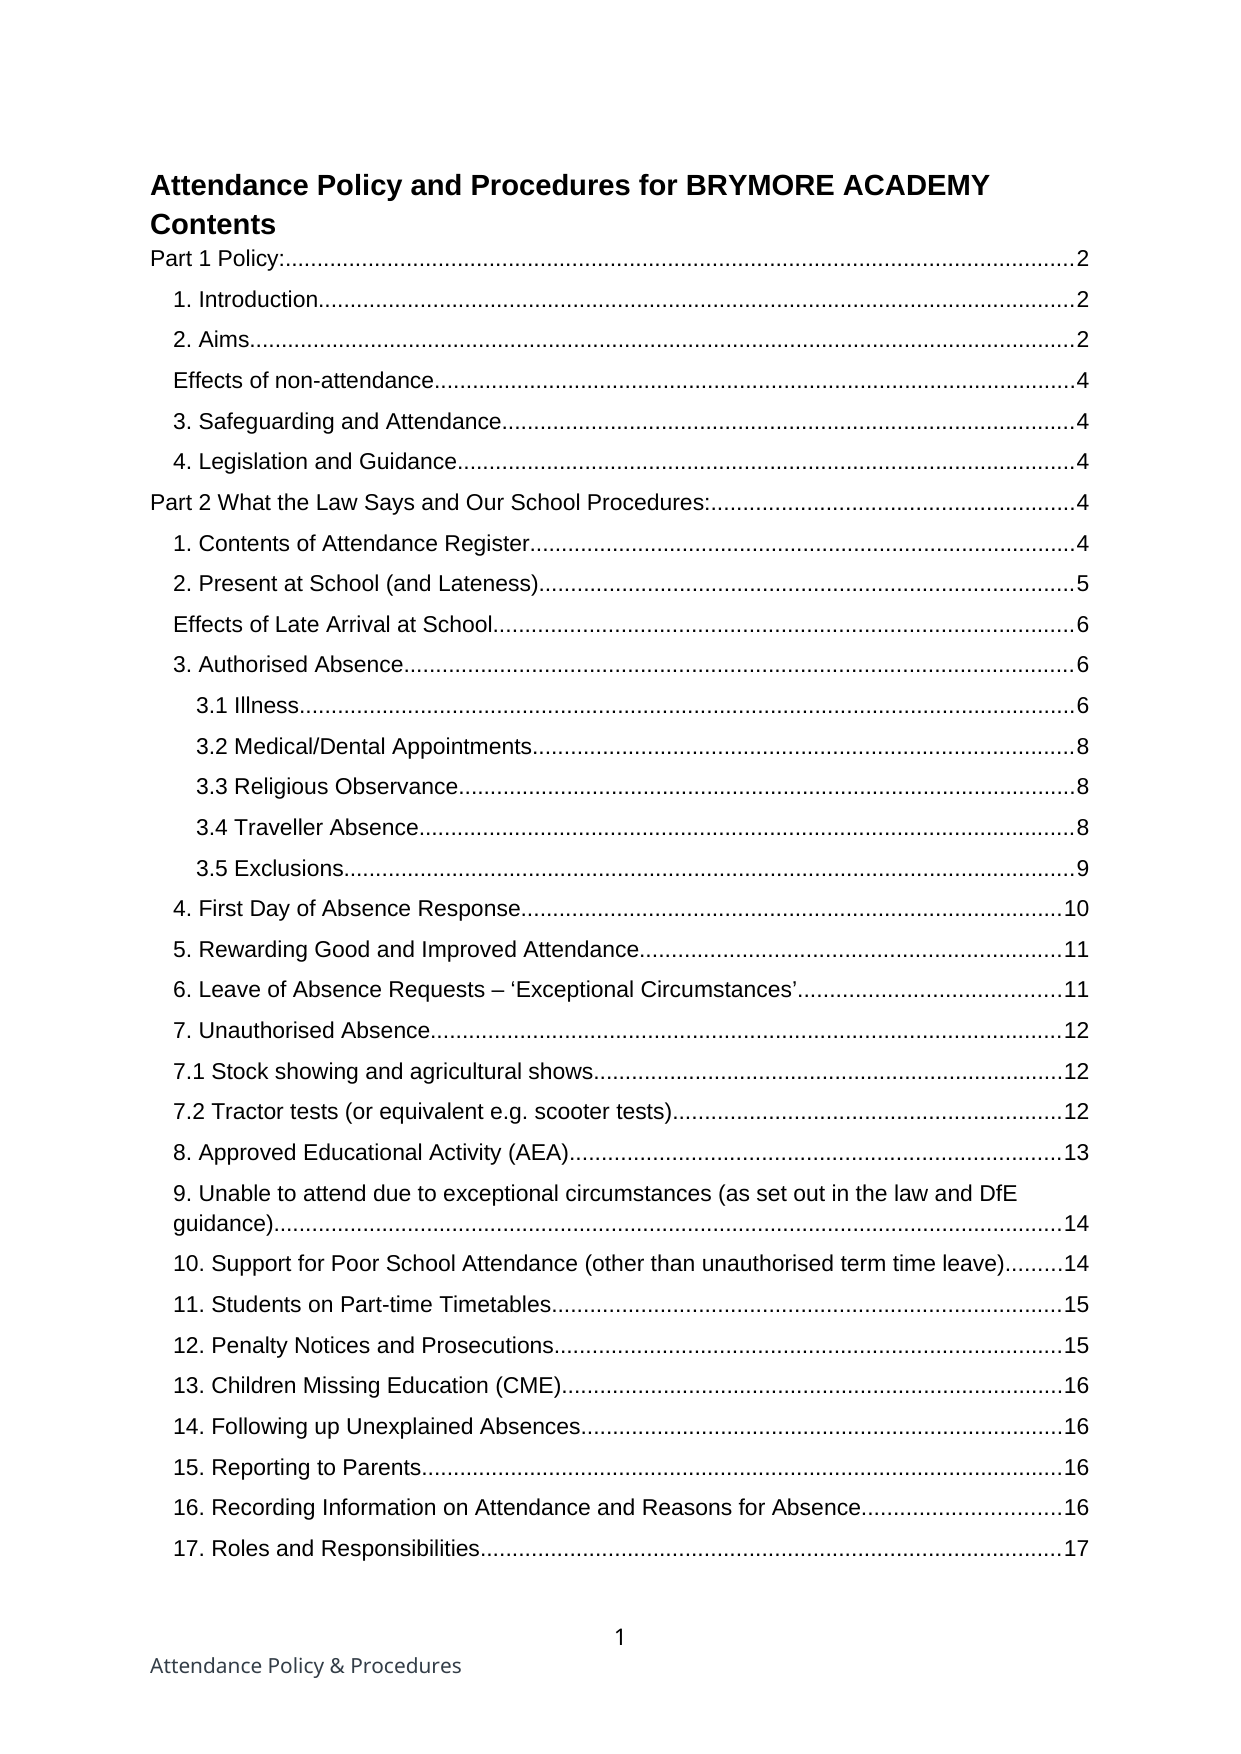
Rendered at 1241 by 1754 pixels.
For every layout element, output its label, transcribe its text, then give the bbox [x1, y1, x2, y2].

subtitle Attendance Policy and Procedures for BRYMORE ACADEMY [150, 168, 1090, 202]
